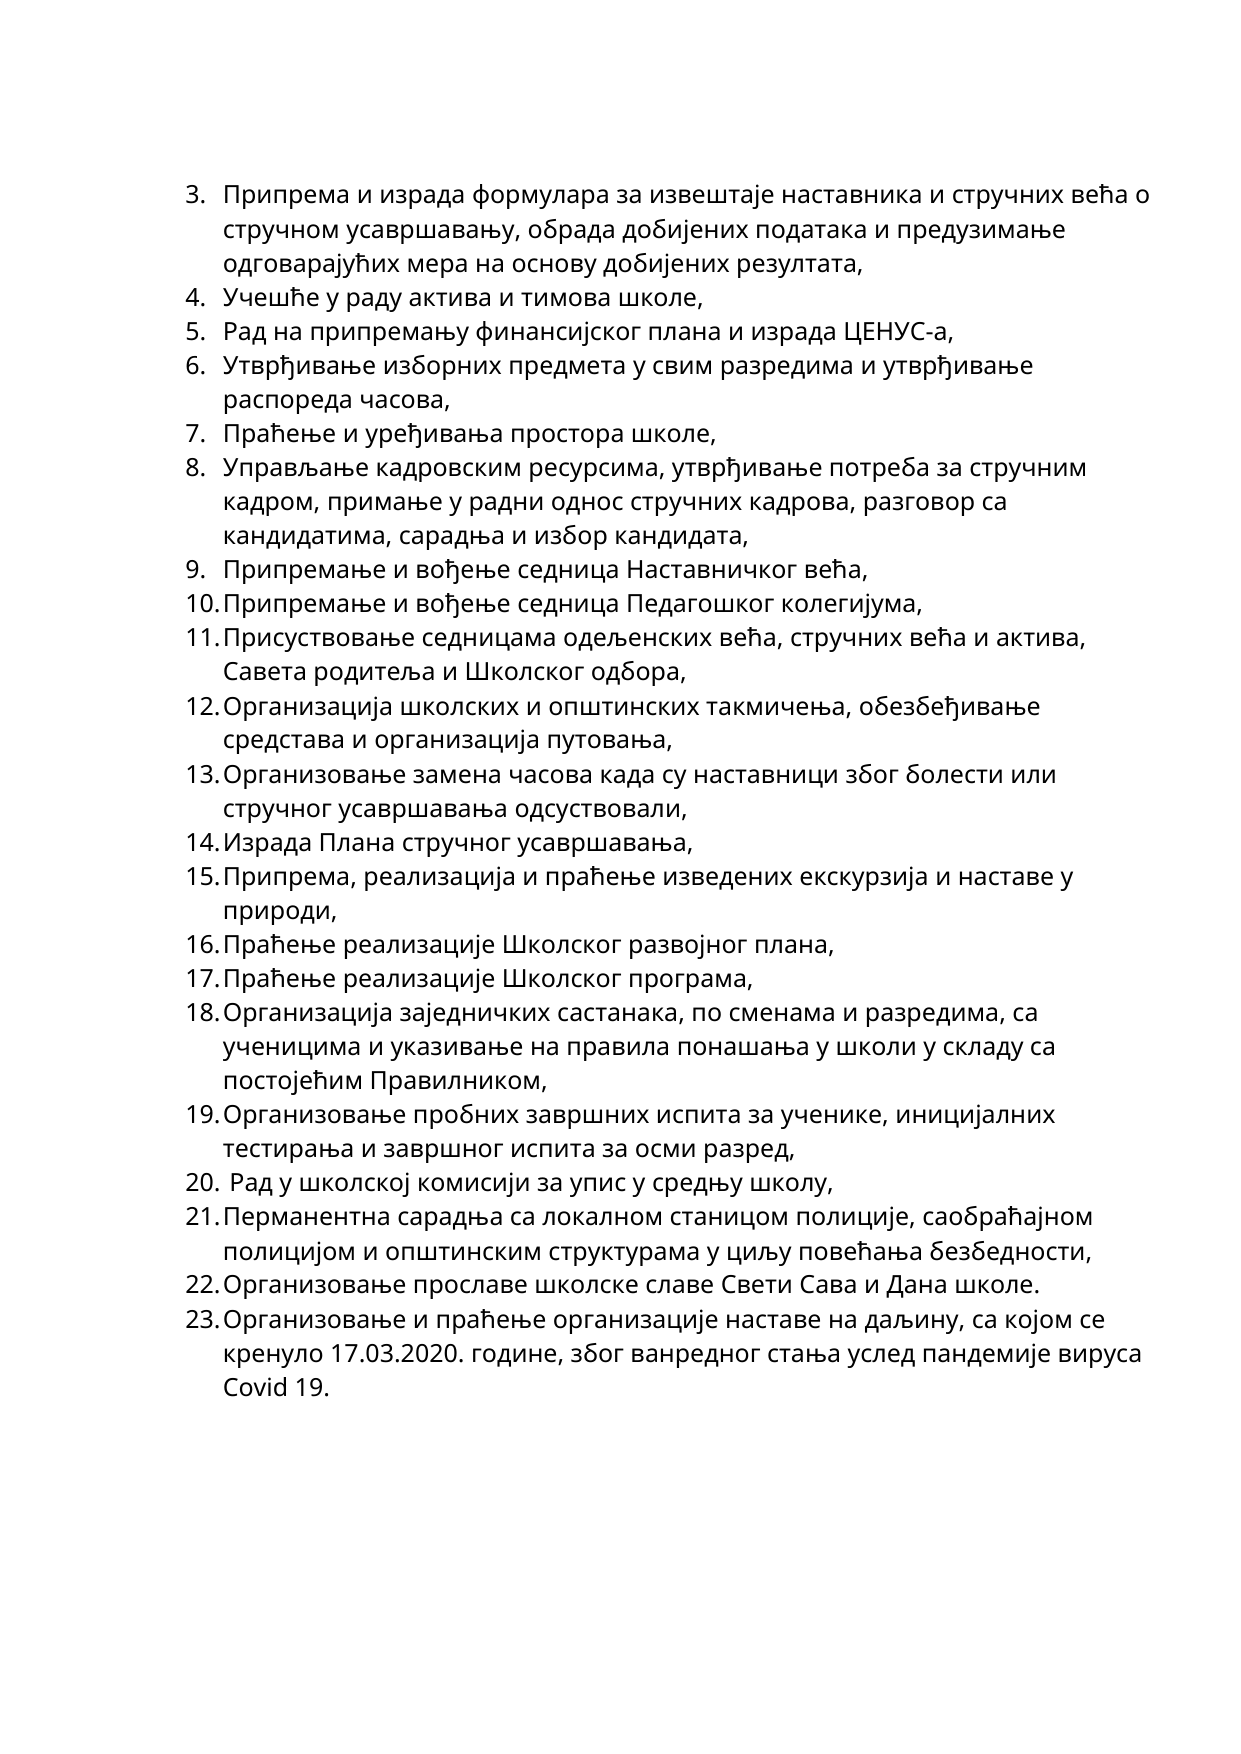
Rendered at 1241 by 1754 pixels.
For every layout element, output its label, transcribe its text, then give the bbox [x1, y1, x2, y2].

list Организовање и праћење организације наставе на даљину, са којом се кренуло 17.03.2020. године, због ванредног стања услед пандемије вируса Covid 19. [185, 1301, 1163, 1403]
list Праћење реализације Школског развојног плана, [185, 927, 1163, 961]
list Израда Плана стручног усавршавања, [185, 824, 1163, 858]
list Управљање кадровским ресурсима, утврђивање потреба за стручним кадром, примање у радни однос стручних кадрова, разговор са кандидатима, сарадња и избор кандидата, [185, 450, 1163, 552]
list Припремање и вођење седница Педагошког колегијума, [185, 586, 1163, 620]
list Рад на припремању финансијског плана и израда ЦЕНУС-а, [185, 313, 1163, 347]
list Организовање замена часова када су наставници због болести или стручног усавршавања одсуствовали, [185, 756, 1163, 824]
list Учешће у раду актива и тимова школе, [185, 279, 1163, 313]
list Припрема и израда формулара за извештаје наставника и стручних већа о стручном усавршавању, обрада добијених података и предузимање одговарајућих мера на основу добијених резултата, [185, 177, 1163, 279]
list Перманентна сарадња са локалном станицом полиције, саобраћајном полицијом и општинским структурама у циљу повећања безбедности, [185, 1199, 1163, 1267]
list Организација заједничких састанака, по сменама и разредима, са ученицима и указивање на правила понашања у школи у складу са постојећим Правилником, [185, 995, 1163, 1097]
list Утврђивање изборних предмета у свим разредима и утврђивање распореда часова, [185, 347, 1163, 416]
list Рад у школској комисији за упис у средњу школу, [185, 1165, 1163, 1199]
list Припремање и вођење седница Наставничког већа, [185, 552, 1163, 586]
list Присуствовање седницама одељенских већа, стручних већа и актива, Савета родитеља и Школског одбора, [185, 620, 1163, 688]
list Праћење реализације Школског програма, [185, 961, 1163, 995]
list Организовање пробних завршних испита за ученике, иницијалних тестирања и завршног испита за осми разред, [185, 1097, 1163, 1165]
list Организација школских и општинских такмичења, обезбеђивање средстава и организација путовања, [185, 688, 1163, 756]
list Праћење и уређивања простора школе, [185, 416, 1163, 450]
list Припрема, реализација и праћење изведених екскурзија и наставе у природи, [185, 858, 1163, 927]
list Организовање прославе школске славе Свети Сава и Дана школе. [185, 1267, 1163, 1301]
